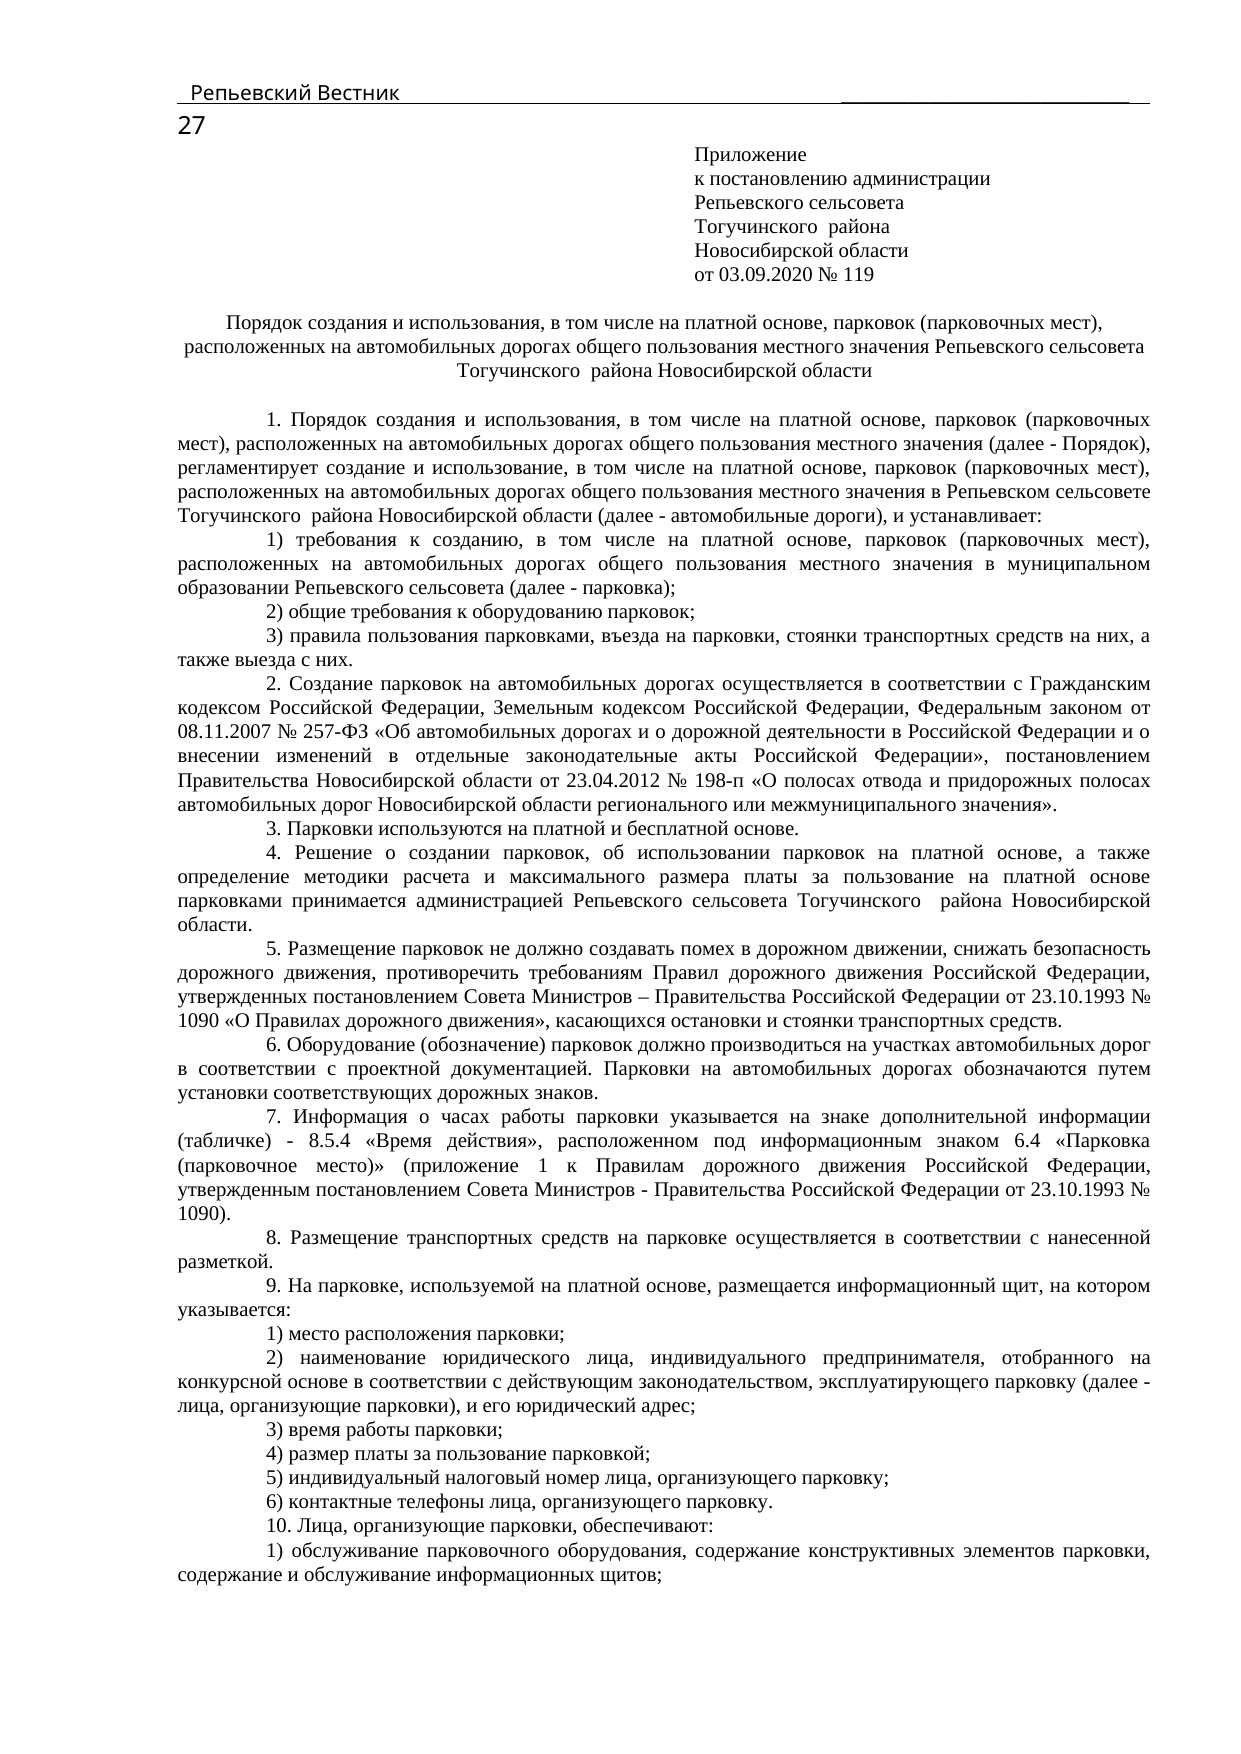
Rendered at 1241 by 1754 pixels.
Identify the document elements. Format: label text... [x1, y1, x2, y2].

text 1) требования к созданию, в том числе на платной основе, парковок (парковочных мест), расположенных на автомобильных дорогах общего пользования местного значения в муниципальном образовании Репьевского сельсовета (далее - парковка); [177, 527, 1152, 599]
text 9. На парковке, используемой на платной основе, размещается информационный щит, на котором указывается: [177, 1273, 1152, 1321]
text 4. Решение о создании парковок, об использовании парковок на платной основе, а также определение методики расчета и максимального размера платы за пользование на платной основе парковками принимается администрацией Репьевского сельсовета Тогучинского района Новосибирской области. [177, 840, 1152, 936]
text Тогучинского района [694, 214, 1152, 238]
text Репьевского сельсовета [694, 190, 1152, 214]
text 4) размер платы за пользование парковкой; [177, 1441, 1152, 1465]
text 2) наименование юридического лица, индивидуального предпринимателя, отобранного на конкурсной основе в соответствии с действующим законодательством, эксплуатирующего парковку (далее - лица, организующие парковки), и его юридический адрес; [177, 1345, 1152, 1417]
text 5) индивидуальный налоговый номер лица, организующего парковку; [177, 1465, 1152, 1489]
text 6) контактные телефоны лица, организующего парковку. [177, 1489, 1152, 1513]
text 2) общие требования к оборудованию парковок; [177, 599, 1152, 623]
text 5. Размещение парковок не должно создавать помех в дорожном движении, снижать безопасность дорожного движения, противоречить требованиям Правил дорожного движения Российской Федерации, утвержденных постановлением Совета Министров – Правительства Российской Федерации от 23.10.1993 № 1090 «О Правилах дорожного движения», касающихся остановки и стоянки транспортных средств. [177, 936, 1152, 1032]
text Приложение [694, 142, 1152, 166]
text 2. Создание парковок на автомобильных дорогах осуществляется в соответствии с Гражданским кодексом Российской Федерации, Земельным кодексом Российской Федерации, Федеральным законом от 08.11.2007 № 257-ФЗ «Об автомобильных дорогах и о дорожной деятельности в Российской Федерации и о внесении изменений в отдельные законодательные акты Российской Федерации», постановлением Правительства Новосибирской области от 23.04.2012 № 198-п «О полосах отвода и придорожных полосах автомобильных дорог Новосибирской области регионального или межмуниципального значения». [177, 671, 1152, 816]
text Новосибирской области [694, 238, 1152, 262]
text 3) время работы парковки; [177, 1417, 1152, 1441]
text 3) правила пользования парковками, въезда на парковки, стоянки транспортных средств на них, а также выезда с них. [177, 623, 1152, 671]
text 1. Порядок создания и использования, в том числе на платной основе, парковок (парковочных мест), расположенных на автомобильных дорогах общего пользования местного значения (далее - Порядок), регламентирует создание и использование, в том числе на платной основе, парковок (парковочных мест), расположенных на автомобильных дорогах общего пользования местного значения в Репьевском сельсовете Тогучинского района Новосибирской области (далее - автомобильные дороги), и устанавливает: [177, 407, 1152, 527]
text 6. Оборудование (обозначение) парковок должно производиться на участках автомобильных дорог в соответствии с проектной документацией. Парковки на автомобильных дорогах обозначаются путем установки соответствующих дорожных знаков. [177, 1032, 1152, 1104]
text 3. Парковки используются на платной и бесплатной основе. [177, 816, 1152, 840]
text 10. Лица, организующие парковки, обеспечивают: [177, 1513, 1152, 1537]
text к постановлению администрации [694, 166, 1152, 190]
text 1) место расположения парковки; [177, 1321, 1152, 1345]
text 1) обслуживание парковочного оборудования, содержание конструктивных элементов парковки, содержание и обслуживание информационных щитов; [177, 1537, 1152, 1586]
text 8. Размещение транспортных средств на парковке осуществляется в соответствии с нанесенной разметкой. [177, 1225, 1152, 1273]
text Порядок создания и использования, в том числе на платной основе, парковок (парковочных мест), расположенных на автомобильных дорогах общего пользования местного значения Репьевского сельсовета Тогучинского района Новосибирской области [177, 310, 1152, 382]
text 7. Информация о часах работы парковки указывается на знаке дополнительной информации (табличке) - 8.5.4 «Время действия», расположенном под информационным знаком 6.4 «Парковка (парковочное место)» (приложение 1 к Правилам дорожного движения Российской Федерации, утвержденным постановлением Совета Министров - Правительства Российской Федерации от 23.10.1993 № 1090). [177, 1104, 1152, 1225]
text от 03.09.2020 № 119 [694, 262, 1152, 286]
